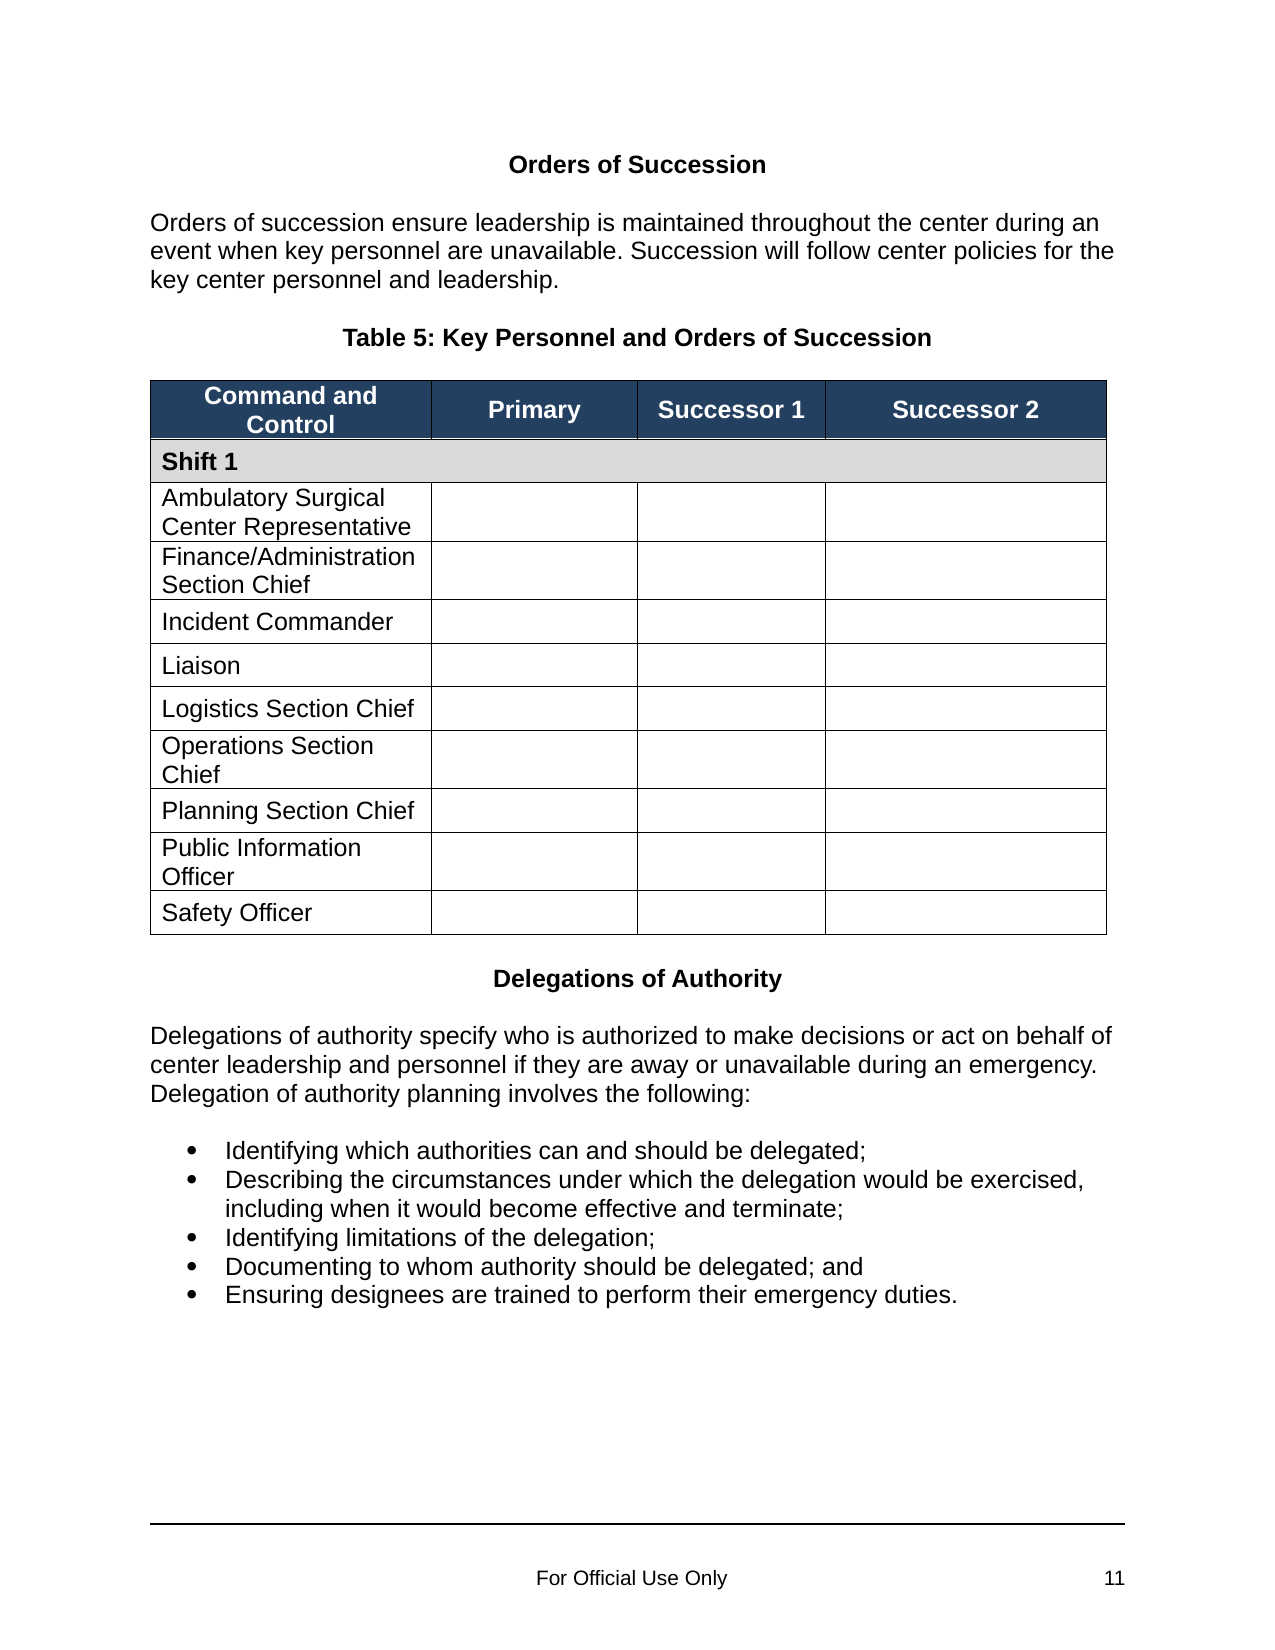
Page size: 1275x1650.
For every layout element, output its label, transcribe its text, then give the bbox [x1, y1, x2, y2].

table_cell Planning Section Chief [151, 789, 431, 832]
table_cell Public Information Officer [151, 833, 431, 890]
text Table 5: Key Personnel and Orders of Succession [150, 322, 1125, 351]
table_cell [432, 600, 637, 643]
table_cell Operations Section Chief [151, 731, 431, 788]
table_cell [826, 600, 1106, 643]
text Delegations of Authority [150, 964, 1125, 992]
list Describing the circumstances under which the delegation would be exercised, including when it would become effective and terminate; [187, 1165, 1125, 1223]
list Documenting to whom authority should be delegated; and [187, 1252, 1125, 1280]
table_cell [826, 687, 1106, 730]
table_cell [638, 542, 825, 599]
table_cell [826, 891, 1106, 934]
table_cell [638, 644, 825, 686]
table_cell [638, 687, 825, 730]
table_cell [638, 833, 825, 890]
table_header Successor 1 [638, 381, 825, 438]
table_cell [638, 600, 825, 643]
table_cell [638, 483, 825, 541]
table_cell [432, 731, 637, 788]
text Orders of succession ensure leadership is maintained throughout the center during an event when key personnel are unavailable. Succession will follow center policies for the key center personnel and leadership. [150, 207, 1125, 294]
table_cell [638, 731, 825, 788]
table_cell Logistics Section Chief [151, 687, 431, 730]
table_header Primary [432, 381, 637, 438]
table_cell Liaison [151, 644, 431, 686]
table_cell [826, 789, 1106, 832]
table_cell [432, 833, 637, 890]
table_cell Shift 1 [151, 440, 1106, 482]
table_header Successor 2 [826, 381, 1106, 438]
text Orders of Succession [150, 150, 1125, 179]
table_cell Safety Officer [151, 891, 431, 934]
table_cell [826, 644, 1106, 686]
table_cell [432, 483, 637, 541]
table_cell [432, 891, 637, 934]
table_header Command and Control [151, 381, 431, 438]
table_cell Finance/Administration Section Chief [151, 542, 431, 599]
table_cell Incident Commander [151, 600, 431, 643]
text Delegations of authority specify who is authorized to make decisions or act on behalf of center leadership and personnel if they are away or unavailable during an emergency. Delegation of authority planning involves the following: [150, 1021, 1125, 1107]
table_cell [826, 483, 1106, 541]
table_cell [826, 731, 1106, 788]
table_cell [432, 542, 637, 599]
table_cell [432, 687, 637, 730]
list Identifying limitations of the delegation; [187, 1223, 1125, 1252]
list Ensuring designees are trained to perform their emergency duties. [187, 1280, 1125, 1309]
table_cell [432, 789, 637, 832]
table_cell [826, 833, 1106, 890]
list Identifying which authorities can and should be delegated; [187, 1136, 1125, 1165]
table_cell Ambulatory Surgical Center Representative [151, 483, 431, 541]
table_cell [638, 891, 825, 934]
table_cell [638, 789, 825, 832]
table_cell [826, 542, 1106, 599]
table_cell [432, 644, 637, 686]
